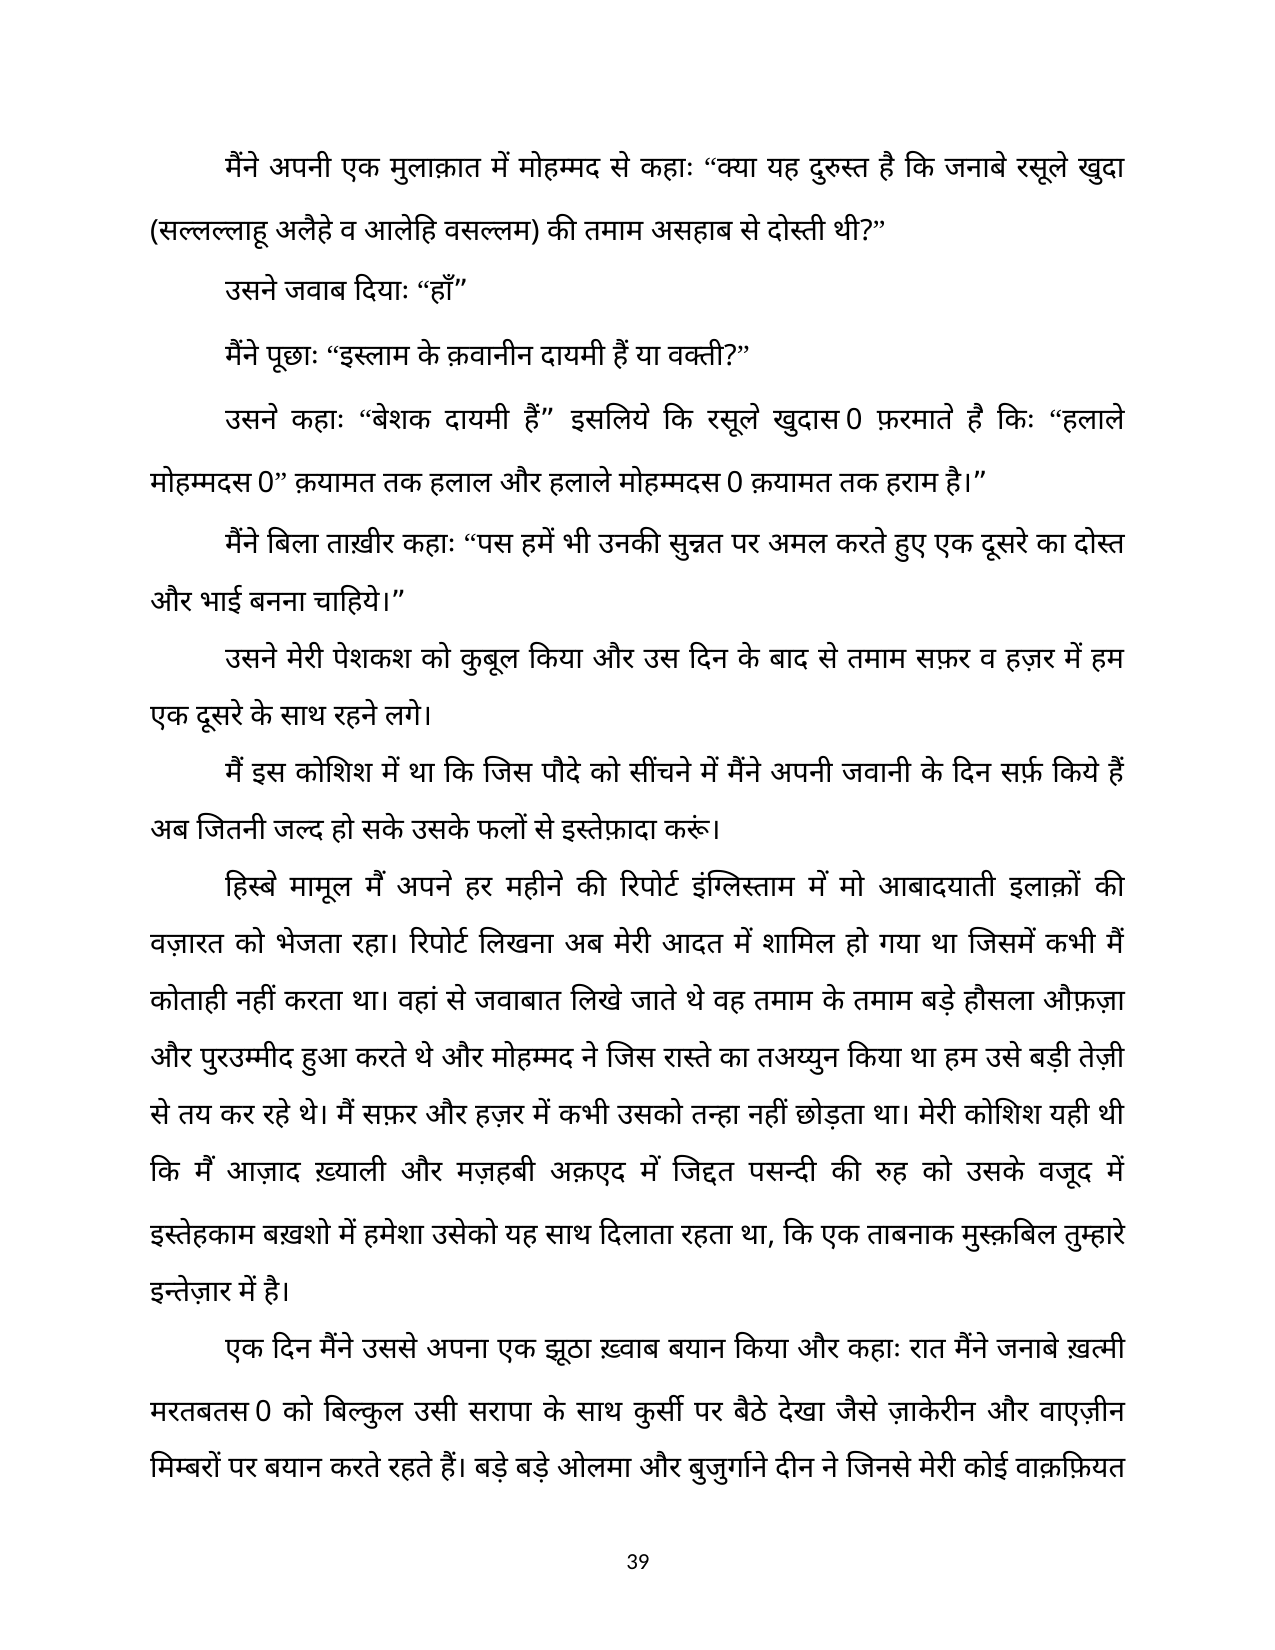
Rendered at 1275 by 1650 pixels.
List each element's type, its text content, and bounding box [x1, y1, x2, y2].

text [150, 1332, 1125, 1490]
text मैं इस कोशिश में था कि जिस पौदे को सींचने में मैंने अपनी जवानी के दिन सर्फ़ किये हैं अब जितनी जल्द हो सके उसके फलों से इस्तेफ़ादा करूं। [150, 756, 1125, 851]
text मैंने बिला ताख़ीर कहाः “पस हमें भी उनकी सुन्नत पर अमल करते हुए एक दूसरे का दोस्त और भाई बनना चाहिये।” [150, 526, 1125, 623]
text हिस्बे मामूल मैं अपने हर महीने की रिपोर्ट इंग्लिस्ताम में मो आबादयाती इलाक़ों की वज़ारत को भेजता रहा। रिपोर्ट लिखना अब मेरी आदत में शामिल हो गया था जिसमें कभी मैं कोताही नहीं करता था। वहां से जवाबात लिखे जाते थे वह तमाम के तमाम बड़े हौसला औफ़ज़ा और पुरउम्मीद हुआ करते थे और मोहम्मद ने जिस रास्ते का तअय्युन किया था हम उसे बड़ी तेज़ी से तय कर रहे थे। मैं सफ़र और हज़र में कभी उसको तन्हा नहीं छोड़ता था। मेरी कोशिश यही थी कि मैं आज़ाद ख़्याली और मज़हबी अक़एद में जिद्दत पसन्दी की रुह को उसके वजूद में इस्तेहकाम बख़शो में हमेशा उसेको यह साथ दिलाता रहता था, कि एक ताबनाक मुस्क़बिल तुम्हारे इन्तेज़ार में है। [150, 870, 1125, 1313]
text उसने जवाब दियाः “हाँ” [150, 273, 1125, 313]
text मैंने अपनी एक मुलाक़ात में मोहम्मद से कहाः “क्या यह दुरुस्त है कि जनाबे रसूले खुदा (सल्लल्लाहू अलैहे व आलेहि वसल्लम) की तमाम असहाब से दोस्ती थी?” [150, 150, 1125, 252]
text उसने कहाः “बेशक दायमी हैं” इसलिये कि रसूले खुदास0 फ़रमाते है किः “हलाले मोहम्मदस0” क़यामत तक हलाल और हलाले मोहम्मदस0 क़यामत तक हराम है।” [150, 398, 1125, 504]
text उसने मेरी पेशकश को कुबूल किया और उस दिन के बाद से तमाम सफ़र व हज़र में हम एक दूसरे के साथ रहने लगे। [150, 642, 1125, 737]
text मैंने पूछाः “इस्लाम के क़वानीन दायमी हैं या वक्ती?” [150, 334, 1125, 377]
